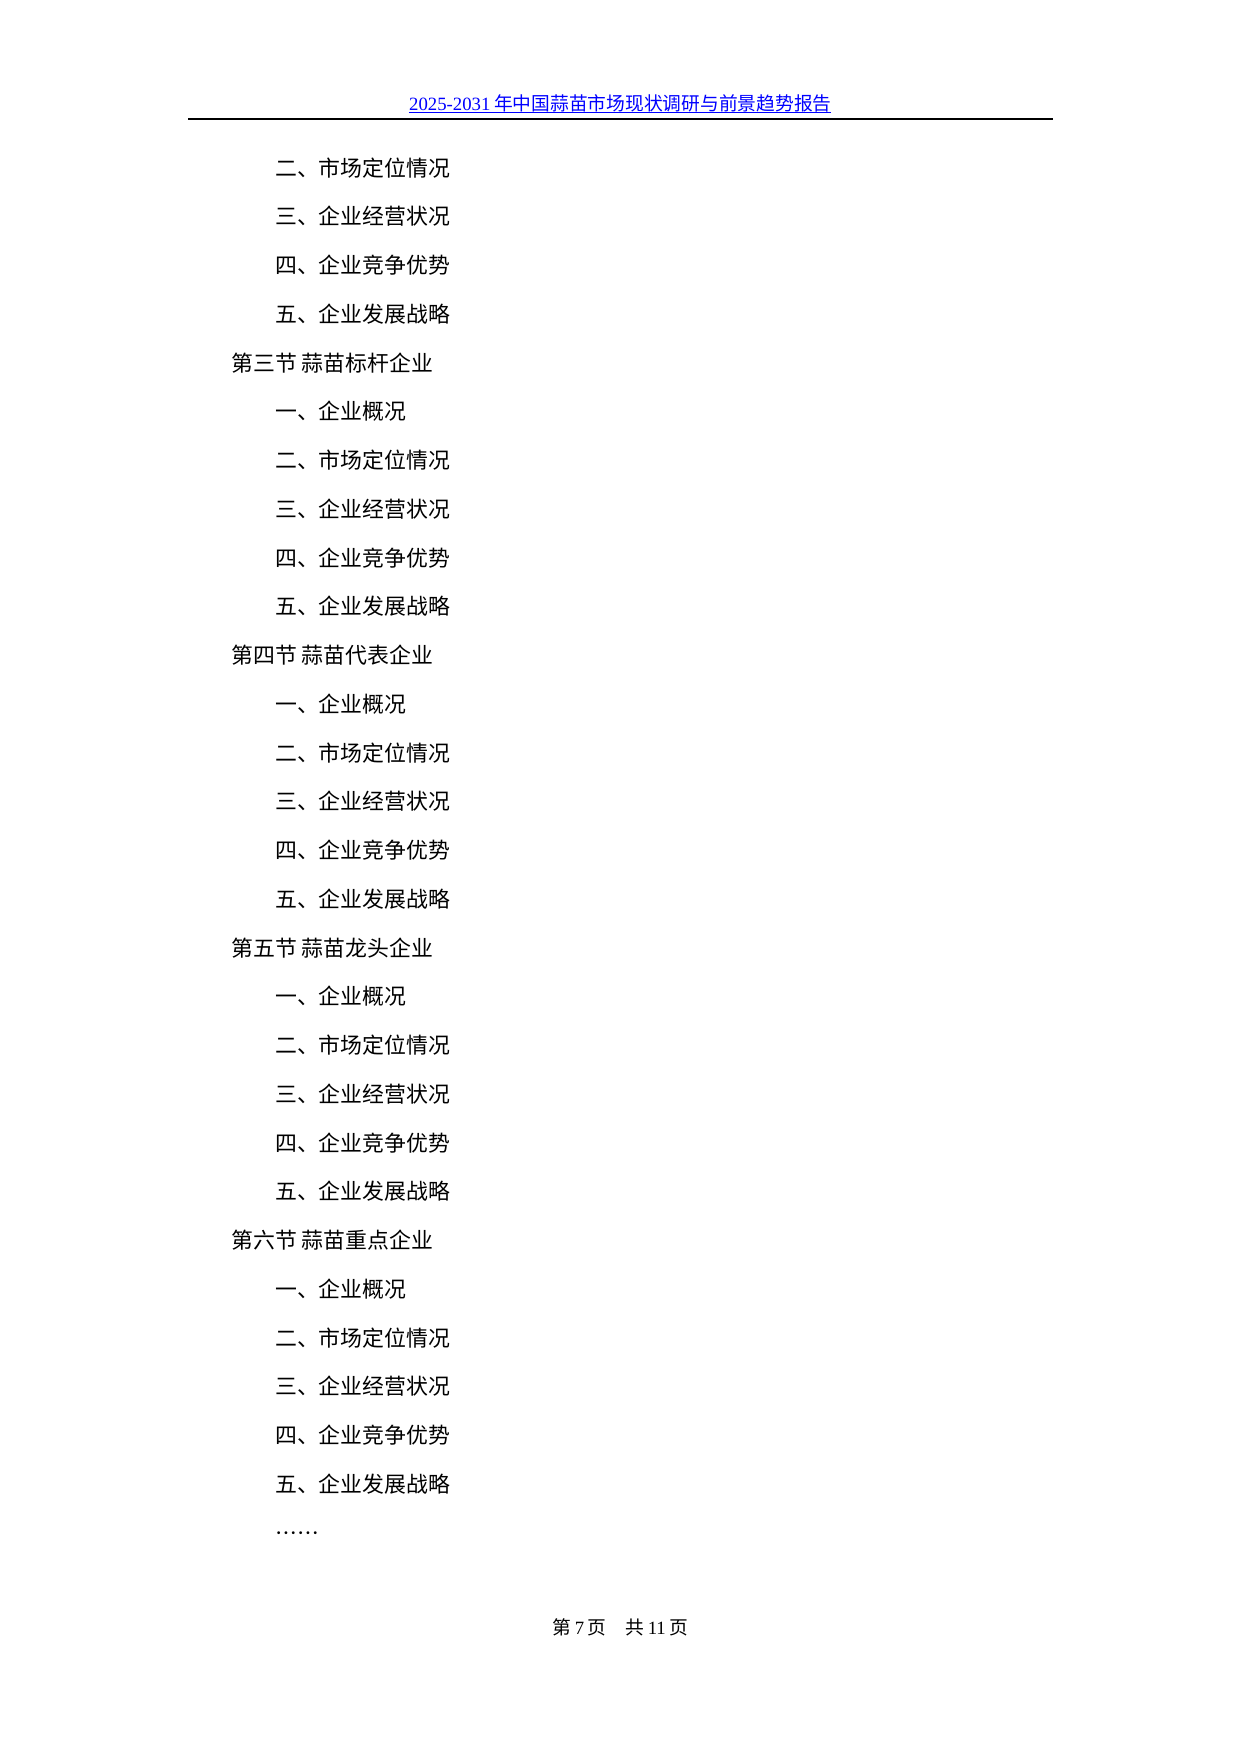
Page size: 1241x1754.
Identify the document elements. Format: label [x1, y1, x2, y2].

text [187, 150, 1053, 1548]
